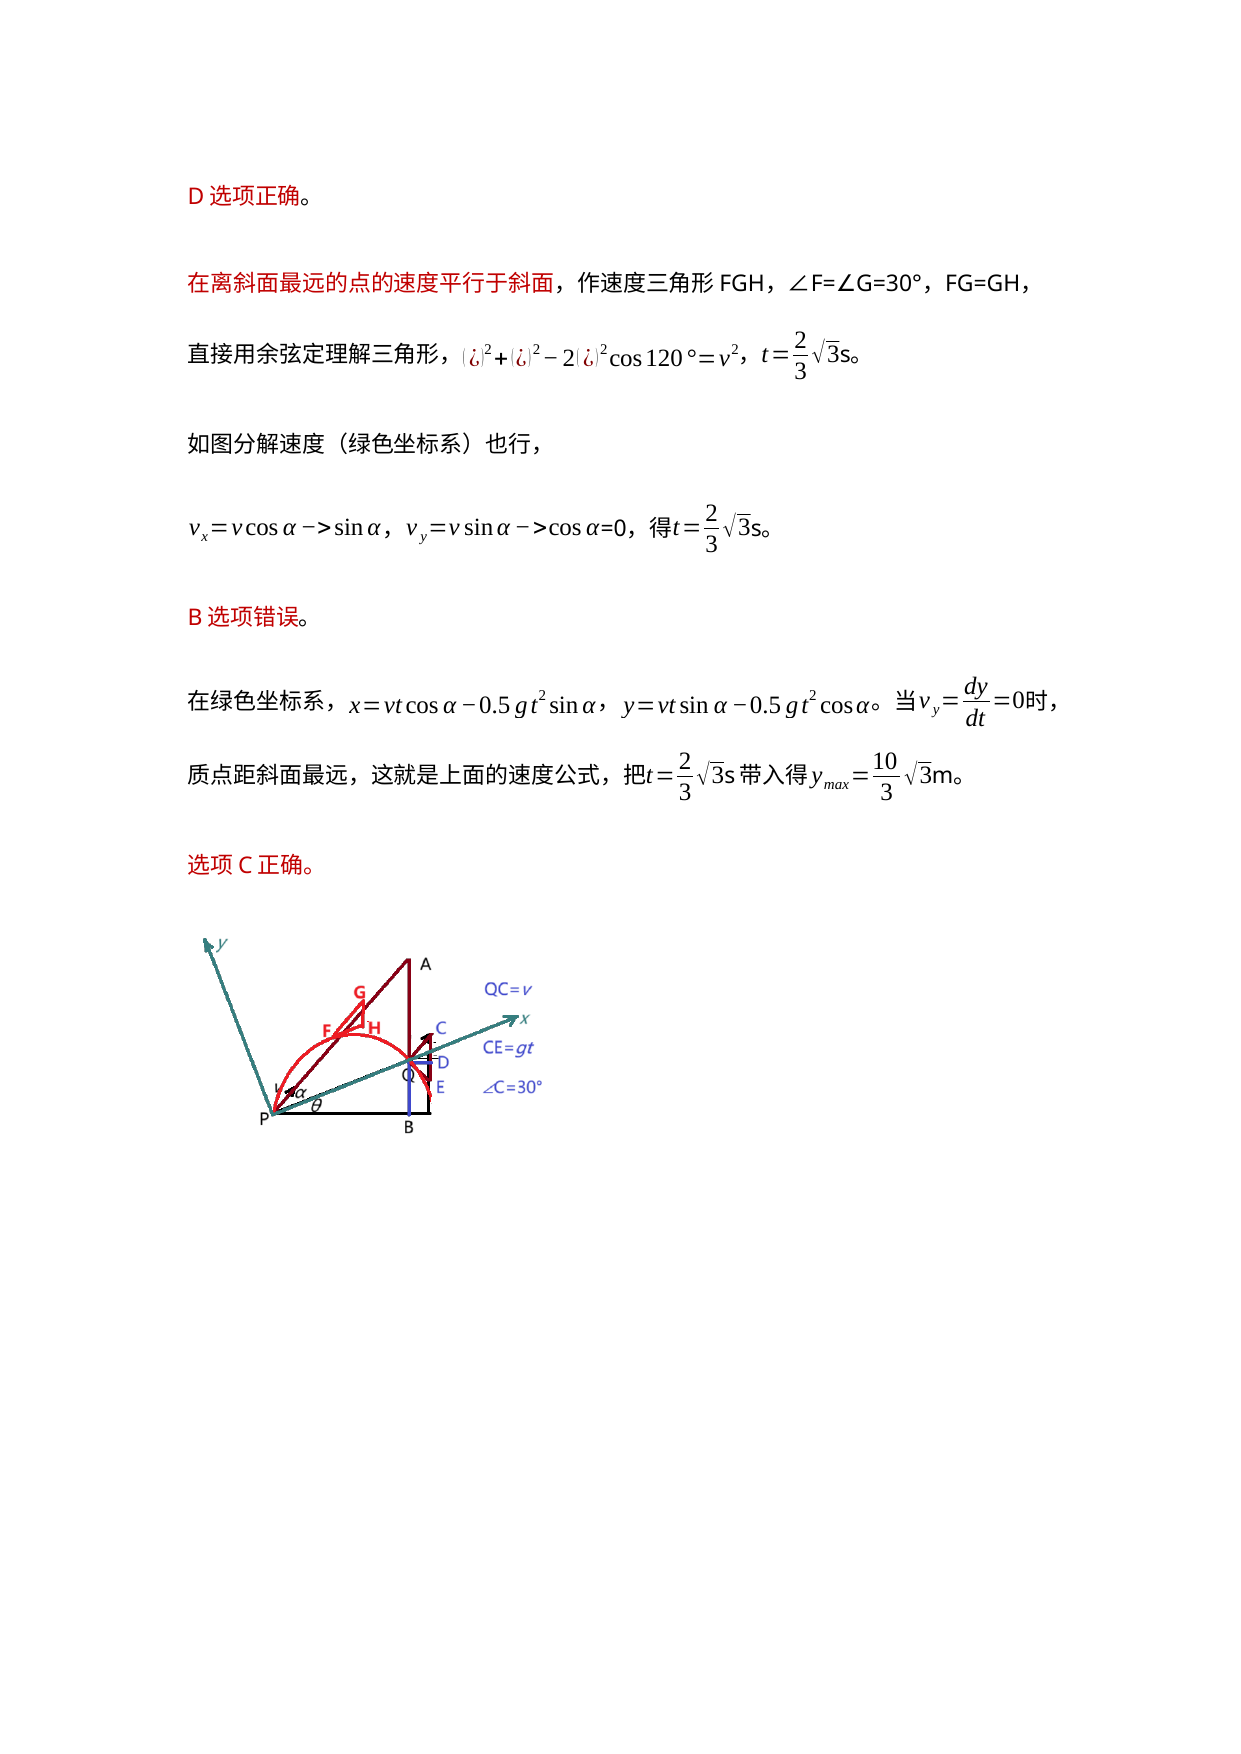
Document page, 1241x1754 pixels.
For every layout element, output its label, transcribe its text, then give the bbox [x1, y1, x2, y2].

text 如图分解速度（绿色坐标系）也行， [187, 410, 1053, 475]
text 在绿色坐标系，，。当时，质点距斜面最远，这就是上面的速度公式，把s带入得m。 [187, 670, 1053, 809]
text B选项错误。 [187, 583, 1053, 648]
text 选项C正确。 [187, 831, 1053, 896]
text ，=0，得s。 [187, 497, 1053, 562]
text 在离斜面最远的点的速度平行于斜面，作速度三角形FGH，∠F=∠G=30°，FG=GH，直接用余弦定理解三角形，，s。 [187, 249, 1053, 388]
text D选项正确。 [187, 162, 1053, 227]
picture [187, 917, 570, 1143]
